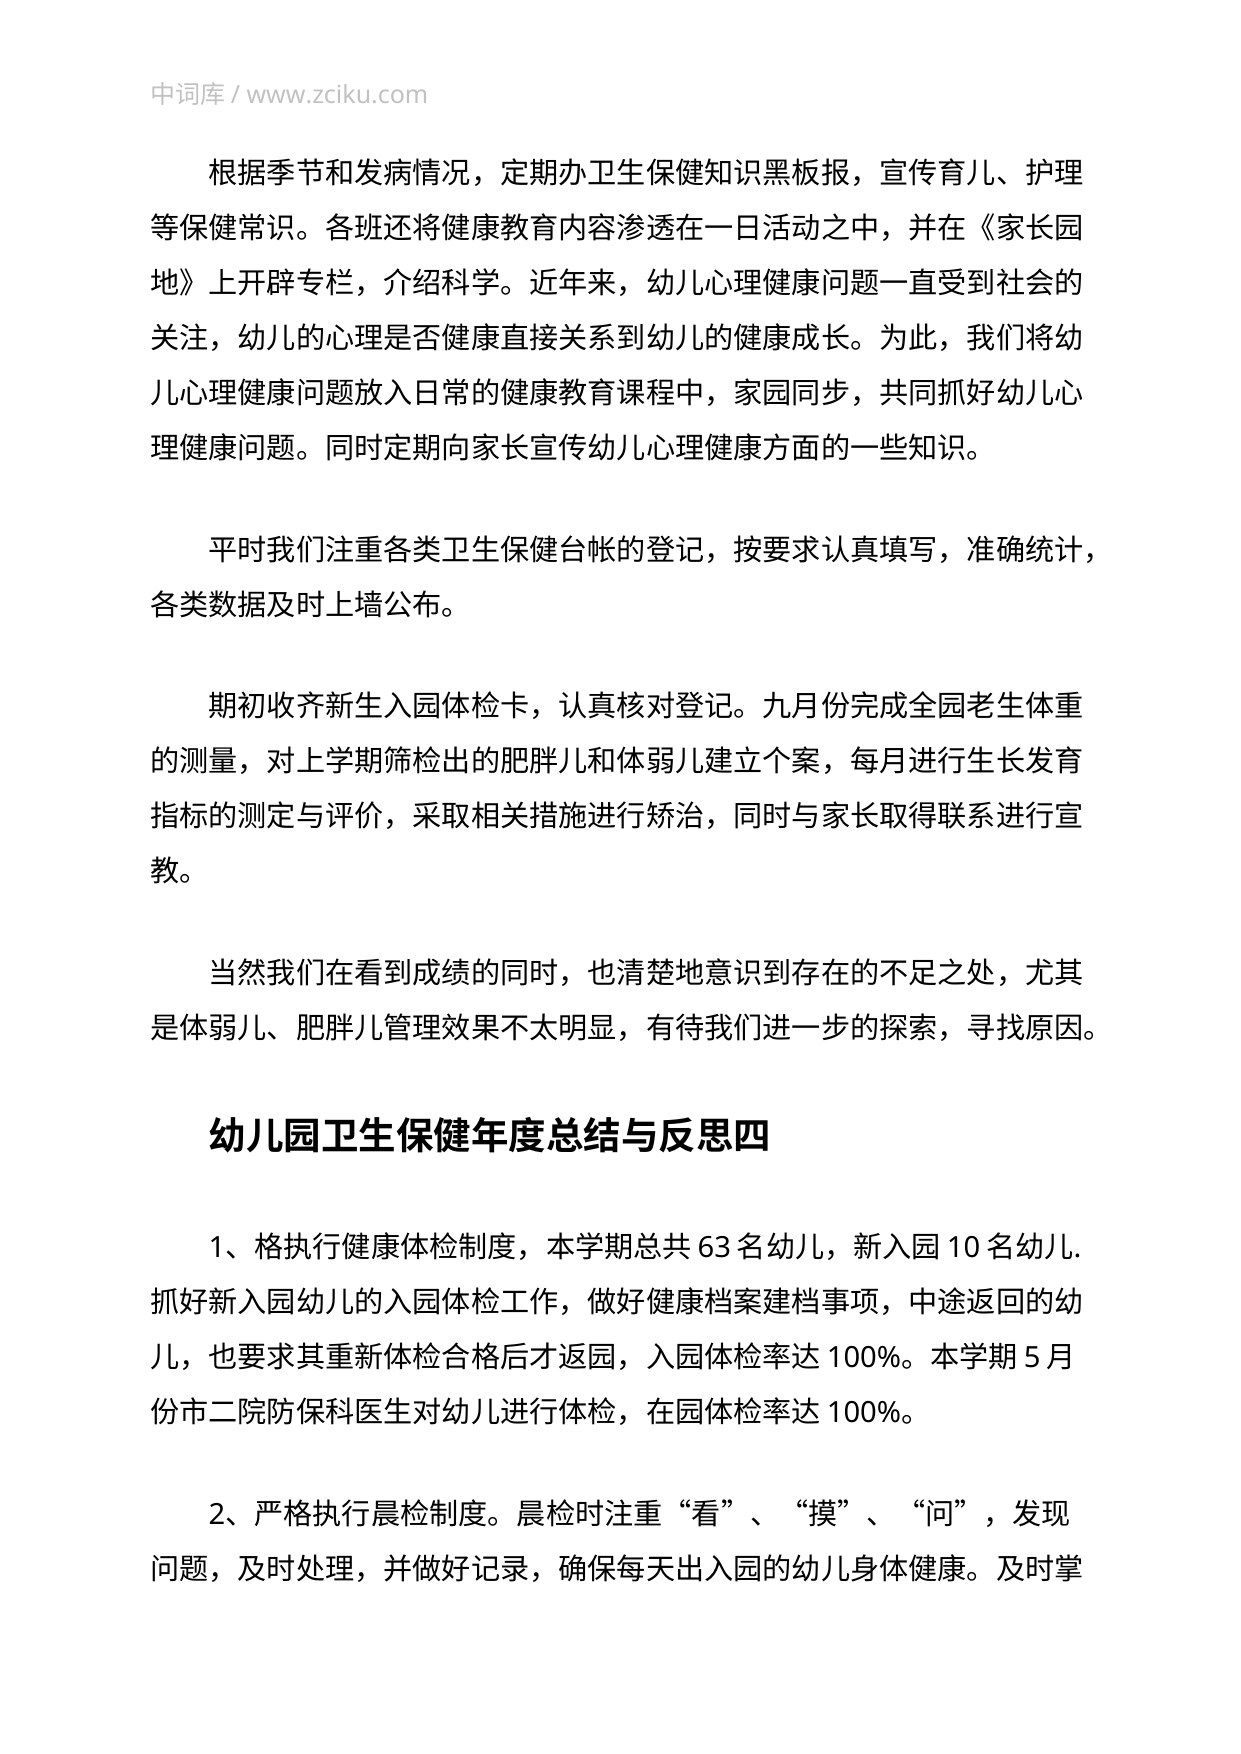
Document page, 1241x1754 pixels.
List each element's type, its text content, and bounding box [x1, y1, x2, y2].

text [150, 1490, 1090, 1588]
text 当然我们在看到成绩的同时，也清楚地意识到存在的不足之处，尤其是体弱儿、肥胖儿管理效果不太明显，有待我们进一步的探索，寻找原因。 [150, 949, 1090, 1047]
text 幼儿园卫生保健年度总结与反思四 [150, 1106, 1090, 1160]
text 根据季节和发病情况，定期办卫生保健知识黑板报，宣传育儿、护理等保健常识。各班还将健康教育内容渗透在一日活动之中，并在《家长园地》上开辟专栏，介绍科学。近年来，幼儿心理健康问题一直受到社会的关注，幼儿的心理是否健康直接关系到幼儿的健康成长。为此，我们将幼儿心理健康问题放入日常的健康教育课程中，家园同步，共同抓好幼儿心理健康问题。同时定期向家长宣传幼儿心理健康方面的一些知识。 [150, 150, 1090, 467]
text 期初收齐新生入园体检卡，认真核对登记。九月份完成全园老生体重的测量，对上学期筛检出的肥胖儿和体弱儿建立个案，每月进行生长发育指标的测定与评价，采取相关措施进行矫治，同时与家长取得联系进行宣教。 [150, 683, 1090, 890]
text 平时我们注重各类卫生保健台帐的登记，按要求认真填写，准确统计，各类数据及时上墙公布。 [150, 526, 1090, 623]
text 1、格执行健康体检制度，本学期总共63名幼儿，新入园10名幼儿.抓好新入园幼儿的入园体检工作，做好健康档案建档事项，中途返回的幼儿，也要求其重新体检合格后才返园，入园体检率达100%。本学期5月份市二院防保科医生对幼儿进行体检，在园体检率达100%。 [150, 1223, 1090, 1431]
